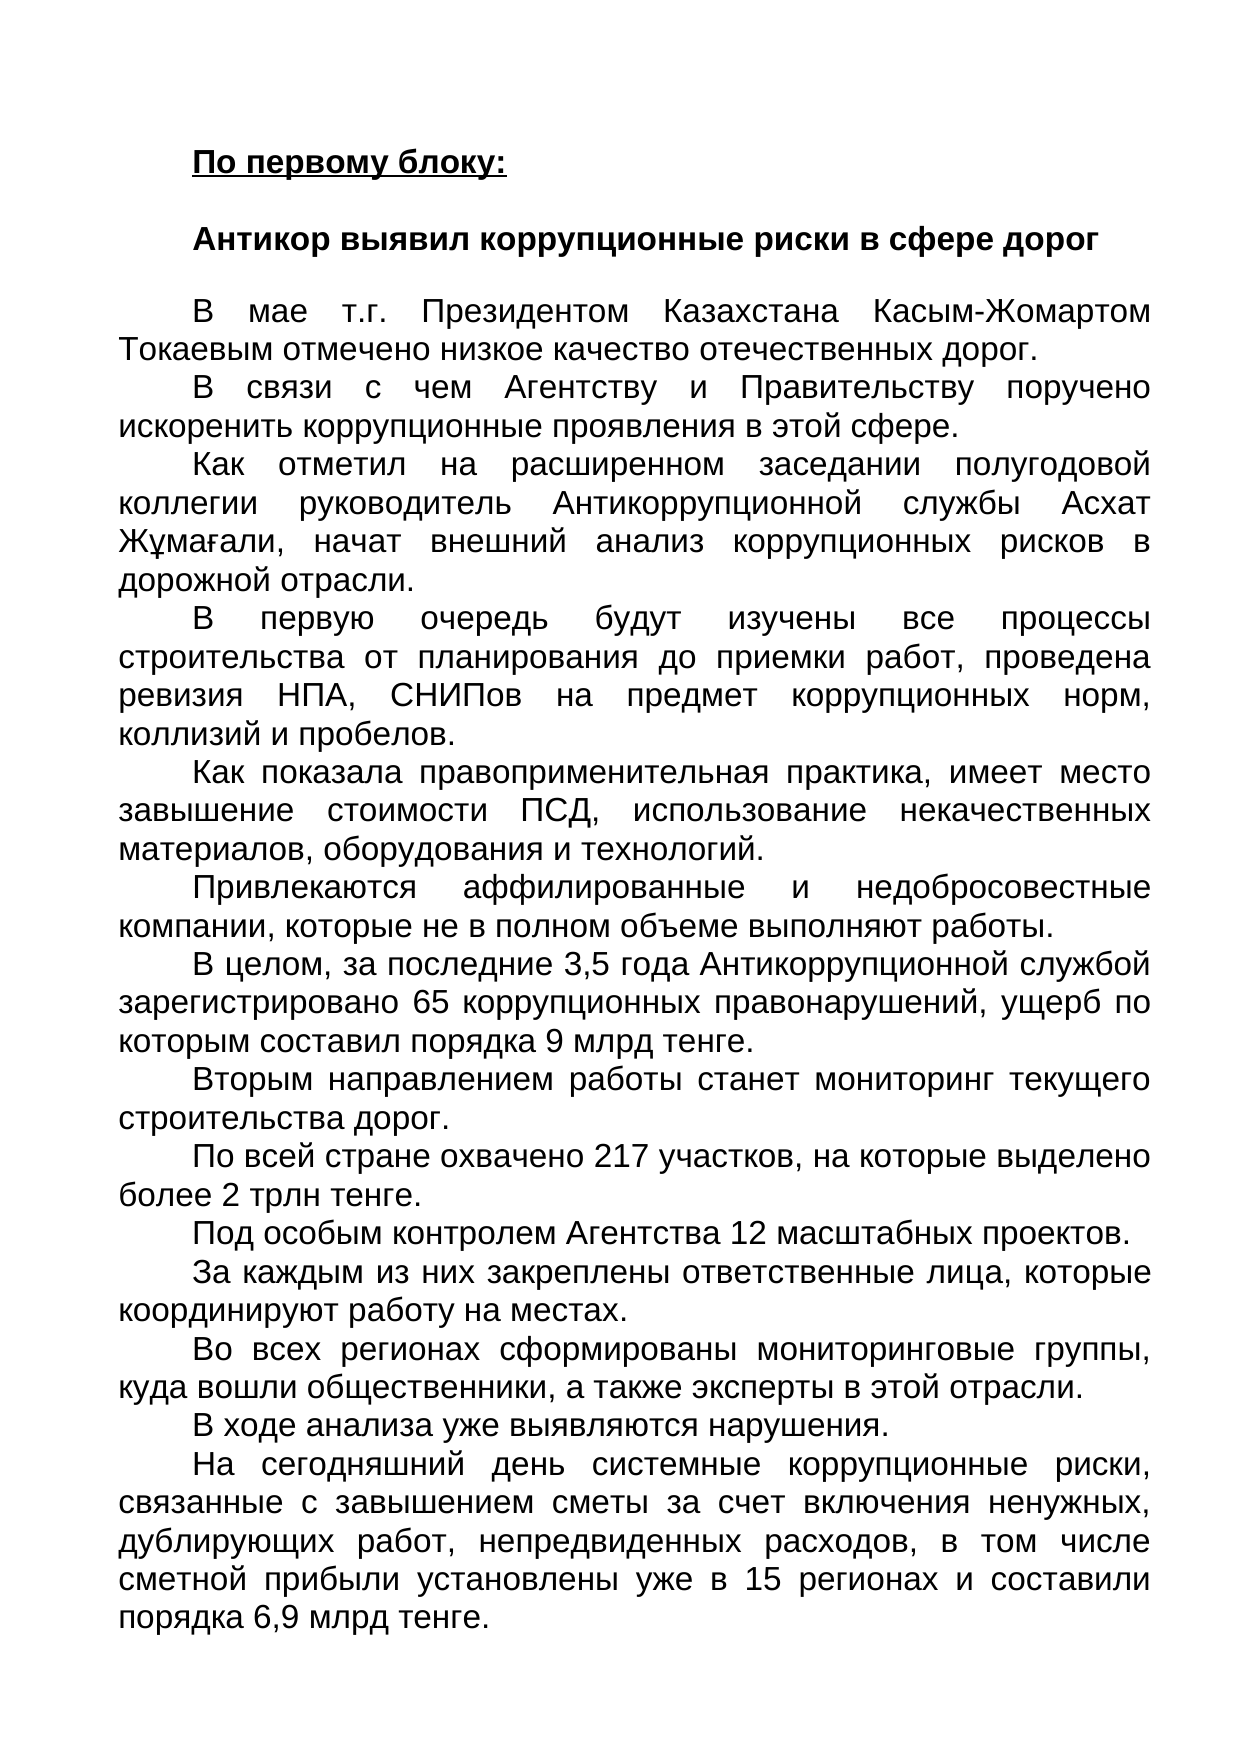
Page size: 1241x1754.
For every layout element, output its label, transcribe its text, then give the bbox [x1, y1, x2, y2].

text Как показала правоприменительная практика, имеет место завышение стоимости ПСД, использование некачественных материалов, оборудования и технологий. [118, 752, 1152, 867]
text Как отметил на расширенном заседании полугодовой коллегии руководитель Антикоррупционной службы Асхат Жұмағали, начат внешний анализ коррупционных рисков в дорожной отрасли. [118, 444, 1152, 598]
text По всей стране охвачено 217 участков, на которые выделено более 2 трлн тенге. [118, 1136, 1152, 1213]
text В первую очередь будут изучены все процессы строительства от планирования до приемки работ, проведена ревизия НПА, СНИПов на предмет коррупционных норм, коллизий и пробелов. [118, 598, 1152, 752]
text В связи с чем Агентству и Правительству поручено искоренить коррупционные проявления в этой сфере. [118, 368, 1152, 444]
text На сегодняшний день системные коррупционные риски, связанные с завышением сметы за счет включения ненужных, дублирующих работ, непредвиденных расходов, в том числе сметной прибыли установлены уже в 15 регионах и составили порядка 6,9 млрд тенге. [118, 1444, 1152, 1636]
text Под особым контролем Агентства 12 масштабных проектов. [118, 1213, 1152, 1252]
text За каждым из них закреплены ответственные лица, которые координируют работу на местах. [118, 1252, 1152, 1328]
text Во всех регионах сформированы мониторинговые группы, куда вошли общественники, а также эксперты в этой отрасли. [118, 1328, 1152, 1405]
text В целом, за последние 3,5 года Антикоррупционной службой зарегистрировано 65 коррупционных правонарушений, ущерб по которым составил порядка 9 млрд тенге. [118, 944, 1152, 1059]
text В мае т.г. Президентом Казахстана Касым-Жомартом Токаевым отмечено низкое качество отечественных дорог. [118, 291, 1152, 368]
text Антикор выявил коррупционные риски в сфере дорог [118, 219, 1152, 257]
text По первому блоку: [118, 142, 1152, 180]
text Вторым направлением работы станет мониторинг текущего строительства дорог. [118, 1059, 1152, 1136]
text Привлекаются аффилированные и недобросовестные компании, которые не в полном объеме выполняют работы. [118, 867, 1152, 944]
text В ходе анализа уже выявляются нарушения. [118, 1405, 1152, 1444]
